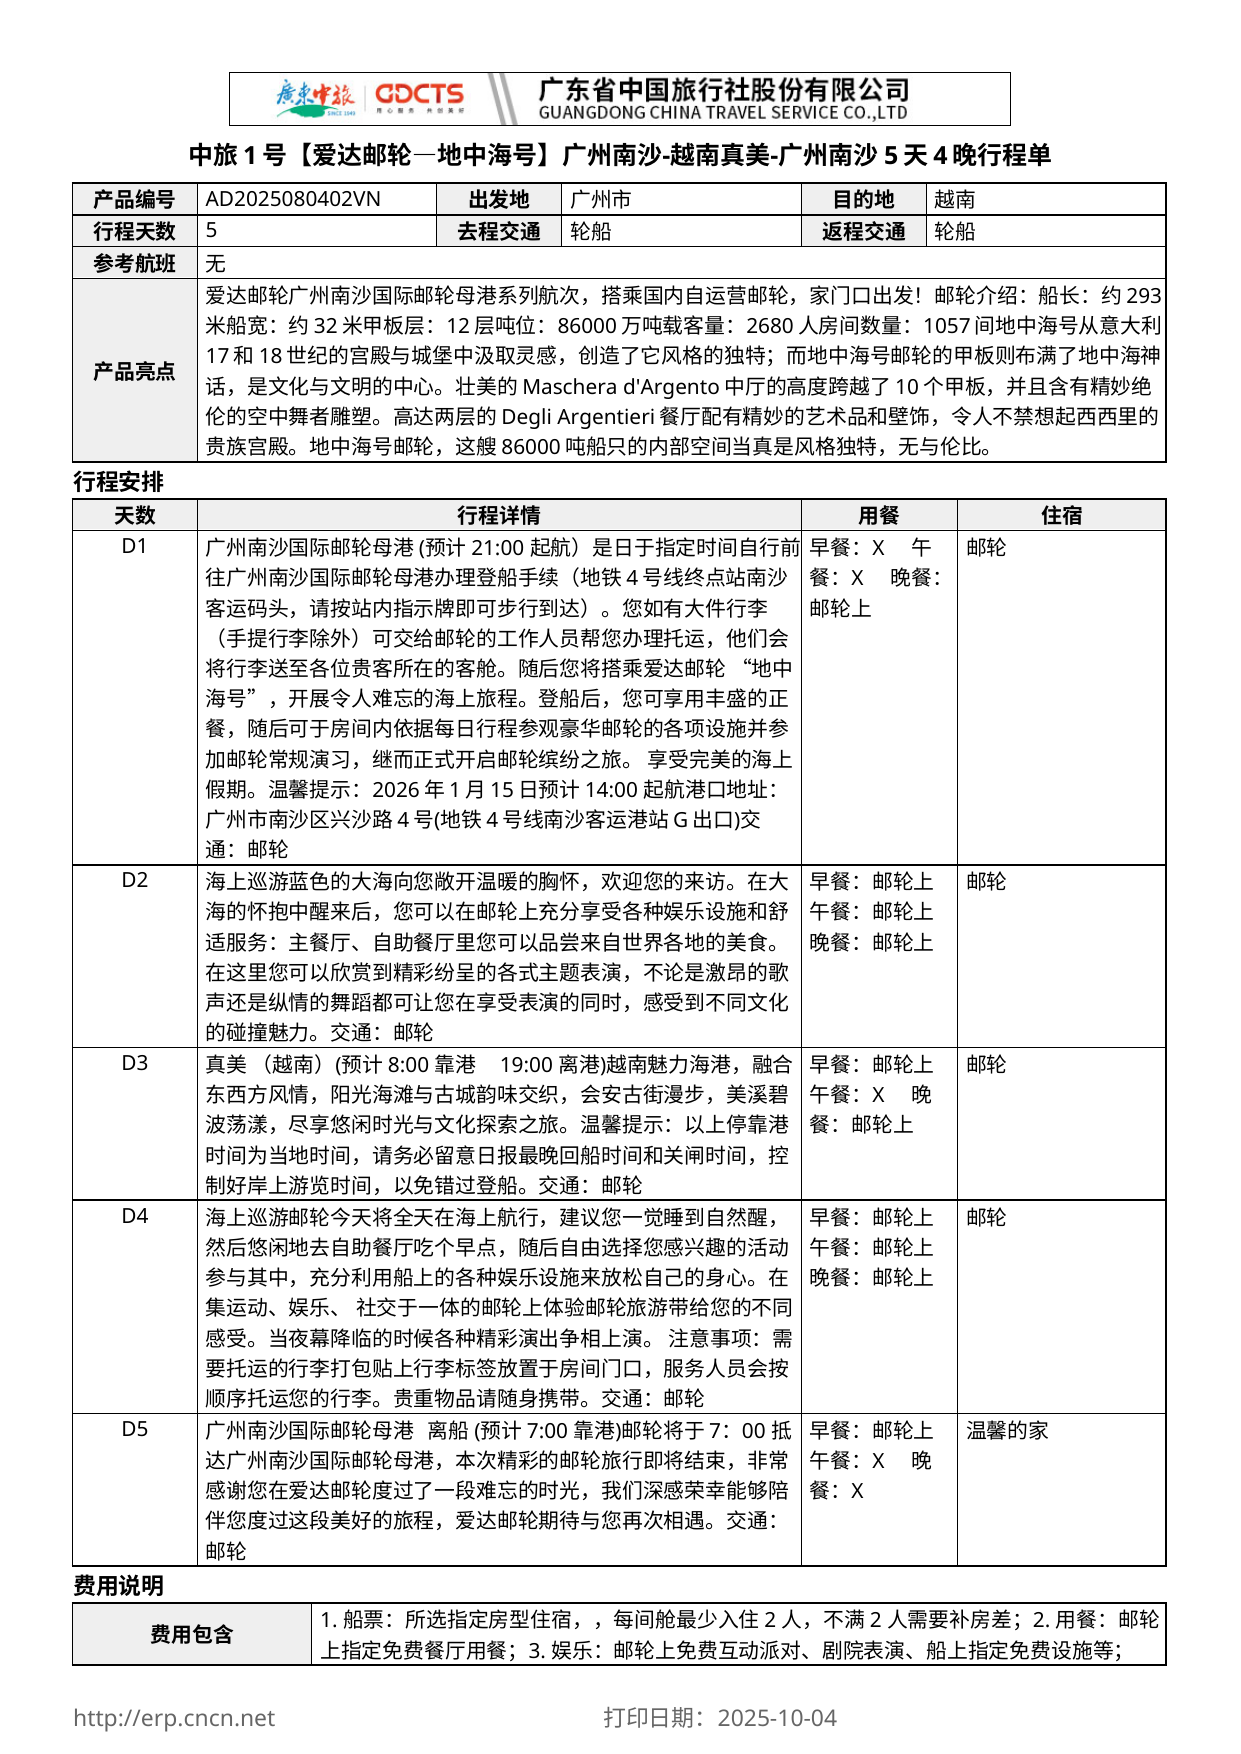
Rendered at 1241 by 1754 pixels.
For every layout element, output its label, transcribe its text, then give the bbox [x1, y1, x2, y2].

table_cell D3 [73, 1048, 197, 1199]
table_header AD2025080402VN [198, 184, 436, 214]
table_cell 海上巡游 [198, 866, 801, 1047]
table_cell 邮轮 [958, 531, 1165, 864]
table_cell 温馨的家 [958, 1414, 1165, 1565]
table_header 行程详情 [198, 500, 801, 529]
table_cell 广州南沙国际邮轮母港 (预计 21:00 起航） [198, 531, 801, 864]
table_cell 海上巡游 [198, 1201, 801, 1412]
table_header 住宿 [958, 500, 1165, 529]
table_cell 早餐：邮轮上 午餐：X 晚餐：邮轮上 [802, 1048, 957, 1199]
table_cell 产品亮点 [73, 279, 197, 461]
table_cell 真美 （越南）(预计 8:00 靠港 19:00 离港) [198, 1048, 801, 1199]
table_header 用餐 [802, 500, 957, 529]
table_header 越南 [927, 184, 1165, 214]
text 费用说明 [73, 1568, 1167, 1601]
table_header 产品编号 [73, 184, 197, 214]
table_cell 邮轮 [958, 866, 1165, 1047]
table_cell 5 [198, 216, 436, 246]
table_cell 轮船 [562, 216, 801, 246]
table_cell 邮轮 [958, 1048, 1165, 1199]
table_cell 去程交通 [437, 216, 561, 246]
table_cell 早餐：X 午餐：X 晚餐：邮轮上 [802, 531, 957, 864]
table_cell 轮船 [927, 216, 1165, 246]
table_cell D4 [73, 1201, 197, 1412]
table_cell 行程天数 [73, 216, 197, 246]
table_header 1. 船票：所选指定房型住宿，，每间舱最少入住 2 人，不满 2 人需要补房差； [312, 1604, 1165, 1664]
picture [230, 73, 1010, 125]
table_header 目的地 [802, 184, 926, 214]
table_cell 邮轮 [958, 1201, 1165, 1412]
text 中旅1号【爱达邮轮—地中海号】广州南沙-越南真美-广州南沙 5天4晚行程单 [73, 136, 1167, 172]
table_header 费用包含 [73, 1604, 311, 1664]
table_cell D2 [73, 866, 197, 1047]
table_cell 早餐：邮轮上 午餐：邮轮上 晚餐：邮轮上 [802, 1201, 957, 1412]
table_cell 无 [198, 247, 1165, 277]
table_cell D5 [73, 1414, 197, 1565]
table_header 天数 [73, 500, 197, 529]
table_cell 广州南沙国际邮轮母港 离船 (预计 7:00 靠港) [198, 1414, 801, 1565]
table_header 出发地 [437, 184, 561, 214]
table_cell 早餐：邮轮上 午餐：邮轮上 晚餐：邮轮上 [802, 866, 957, 1047]
table_cell 爱达邮轮广州南沙国际邮轮母港系列航次，搭乘国内自运营邮轮，家门口出发！ [198, 279, 1165, 461]
table_header 广州市 [562, 184, 801, 214]
text 行程安排 [73, 463, 1167, 497]
table_cell 返程交通 [802, 216, 926, 246]
table_cell D1 [73, 531, 197, 864]
table_cell 早餐：邮轮上 午餐：X 晚餐：X [802, 1414, 957, 1565]
table_cell 参考航班 [73, 247, 197, 277]
